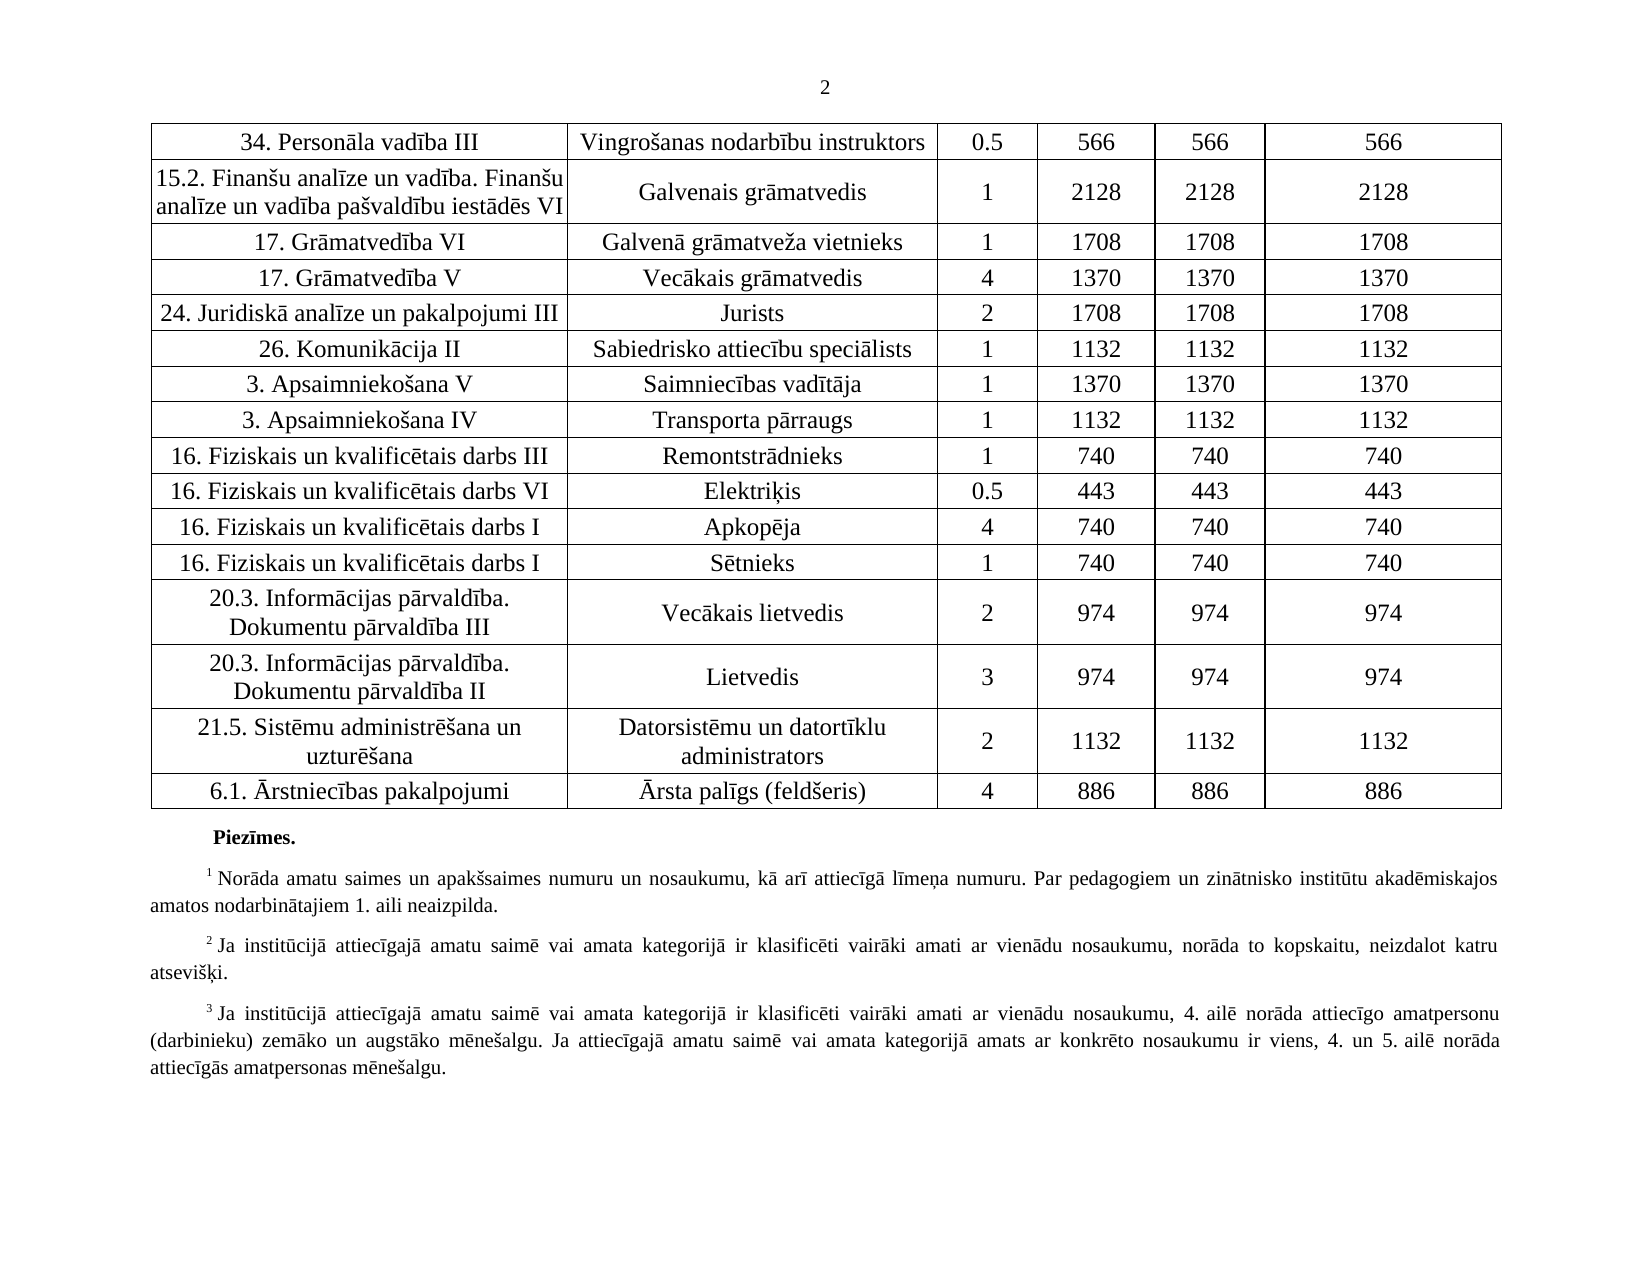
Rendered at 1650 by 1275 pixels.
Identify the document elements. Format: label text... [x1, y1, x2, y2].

table_cell 1708 [1266, 224, 1501, 259]
table_cell 2 [938, 295, 1037, 330]
table_cell Vecākais grāmatvedis [568, 260, 937, 294]
table_cell 740 [1156, 438, 1264, 472]
table_cell 2128 [1038, 160, 1154, 223]
table_cell 2128 [1156, 160, 1264, 223]
table_cell 1708 [1038, 295, 1154, 330]
table_cell 974 [1156, 580, 1264, 644]
table_cell 16. Fiziskais un kvalificētais darbs I [152, 545, 567, 579]
table_cell 3. Apsaimniekošana IV [152, 402, 567, 437]
table_cell 974 [1038, 580, 1154, 644]
table_cell 1 [938, 402, 1037, 437]
table_cell 16. Fiziskais un kvalificētais darbs VI [152, 474, 567, 508]
table_cell 0.5 [938, 124, 1037, 159]
table_cell 566 [1038, 124, 1154, 159]
table_cell 740 [1266, 509, 1501, 544]
table_cell 20.3. Informācijas pārvaldība. Dokumentu pārvaldība III [152, 580, 567, 644]
table_cell 1 [938, 160, 1037, 223]
table_cell 443 [1038, 474, 1154, 508]
table_cell 34. Personāla vadība III [152, 124, 567, 159]
table_cell 2 [938, 709, 1037, 772]
table_cell Vingrošanas nodarbību instruktors [568, 124, 937, 159]
table_cell 26. Komunikācija II [152, 331, 567, 366]
table_cell 1370 [1038, 367, 1154, 401]
table_cell 24. Juridiskā analīze un pakalpojumi III [152, 295, 567, 330]
table_cell 1370 [1156, 367, 1264, 401]
table_cell Galvenais grāmatvedis [568, 160, 937, 223]
table_cell 740 [1038, 509, 1154, 544]
table_cell 16. Fiziskais un kvalificētais darbs I [152, 509, 567, 544]
table_cell Datorsistēmu un datortīklu administrators [568, 709, 937, 772]
table_cell 4 [938, 774, 1037, 808]
table_cell 1708 [1156, 295, 1264, 330]
table_cell 740 [1266, 438, 1501, 472]
table_cell 886 [1266, 774, 1501, 808]
table_cell 1132 [1156, 709, 1264, 772]
table_cell Galvenā grāmatveža vietnieks [568, 224, 937, 259]
table_cell 974 [1038, 645, 1154, 708]
table_cell 443 [1156, 474, 1264, 508]
table_cell 16. Fiziskais un kvalificētais darbs III [152, 438, 567, 472]
table_cell Remontstrādnieks [568, 438, 937, 472]
table_cell 4 [938, 260, 1037, 294]
table_cell 1708 [1266, 295, 1501, 330]
table_cell 2 [938, 580, 1037, 644]
table_cell 1370 [1266, 367, 1501, 401]
table_cell 566 [1156, 124, 1264, 159]
table_cell Apkopēja [568, 509, 937, 544]
table_cell 1132 [1266, 331, 1501, 366]
table_cell 0.5 [938, 474, 1037, 508]
table_cell 21.5. Sistēmu administrēšana un uzturēšana [152, 709, 567, 772]
table_cell 1132 [1266, 709, 1501, 772]
table_cell 740 [1156, 509, 1264, 544]
table_cell 1 [938, 438, 1037, 472]
table_cell 6.1. Ārstniecības pakalpojumi [152, 774, 567, 808]
text 2 Ja institūcijā attiecīgajā amatu saimē vai amata kategorijā ir klasificēti vairāki amati ar vienādu nosaukumu, norāda to kopskaitu, neizdalot katru atsevišķi. [150, 931, 1500, 985]
table_cell 443 [1266, 474, 1501, 508]
table_cell 4 [938, 509, 1037, 544]
table_cell 1370 [1038, 260, 1154, 294]
table_cell Ārsta palīgs (feldšeris) [568, 774, 937, 808]
table_cell Transporta pārraugs [568, 402, 937, 437]
table_cell 1132 [1038, 709, 1154, 772]
table_cell 886 [1156, 774, 1264, 808]
table_cell 1132 [1038, 402, 1154, 437]
table_cell 974 [1266, 645, 1501, 708]
table_cell Vecākais lietvedis [568, 580, 937, 644]
table_cell Sabiedrisko attiecību speciālists [568, 331, 937, 366]
table_cell Elektriķis [568, 474, 937, 508]
table_cell 740 [1038, 438, 1154, 472]
table_cell 1132 [1156, 331, 1264, 366]
table_cell 15.2. Finanšu analīze un vadība. Finanšu analīze un vadība pašvaldību iestādēs VI [152, 160, 567, 223]
table_cell 1 [938, 545, 1037, 579]
table_cell 17. Grāmatvedība VI [152, 224, 567, 259]
table_cell 1 [938, 224, 1037, 259]
table_cell 1132 [1156, 402, 1264, 437]
text 1 Norāda amatu saimes un apakšsaimes numuru un nosaukumu, kā arī attiecīgā līmeņa numuru. Par pedagogiem un zinātnisko institūtu akadēmiskajos amatos nodarbinātajiem 1. aili neaizpilda. [150, 863, 1500, 917]
table_cell 3. Apsaimniekošana V [152, 367, 567, 401]
table_cell 974 [1156, 645, 1264, 708]
table_cell 1132 [1266, 402, 1501, 437]
table_cell 566 [1266, 124, 1501, 159]
table_cell 1370 [1156, 260, 1264, 294]
table_cell 740 [1266, 545, 1501, 579]
table_cell Jurists [568, 295, 937, 330]
table_cell 1708 [1156, 224, 1264, 259]
table_cell 20.3. Informācijas pārvaldība. Dokumentu pārvaldība II [152, 645, 567, 708]
table_cell Lietvedis [568, 645, 937, 708]
table_cell 740 [1038, 545, 1154, 579]
table_cell 1708 [1038, 224, 1154, 259]
text 3 Ja institūcijā attiecīgajā amatu saimē vai amata kategorijā ir klasificēti vairāki amati ar vienādu nosaukumu, 4. ailē norāda attiecīgo amatpersonu (darbinieku) zemāko un augstāko mēnešalgu. Ja attiecīgajā amatu saimē vai amata kategorijā amats ar konkrēto nosaukumu ir viens, 4. un 5. ailē norāda attiecīgās amatpersonas mēnešalgu. [150, 999, 1500, 1080]
table_cell 17. Grāmatvedība V [152, 260, 567, 294]
table_cell 974 [1266, 580, 1501, 644]
table_cell 2128 [1266, 160, 1501, 223]
table_cell 3 [938, 645, 1037, 708]
table_cell Sētnieks [568, 545, 937, 579]
table_cell 886 [1038, 774, 1154, 808]
table_cell 1 [938, 331, 1037, 366]
table_cell Saimniecības vadītāja [568, 367, 937, 401]
table_cell 740 [1156, 545, 1264, 579]
table_cell 1 [938, 367, 1037, 401]
table_cell 1132 [1038, 331, 1154, 366]
table_cell 1370 [1266, 260, 1501, 294]
text Piezīmes. [150, 823, 1500, 850]
